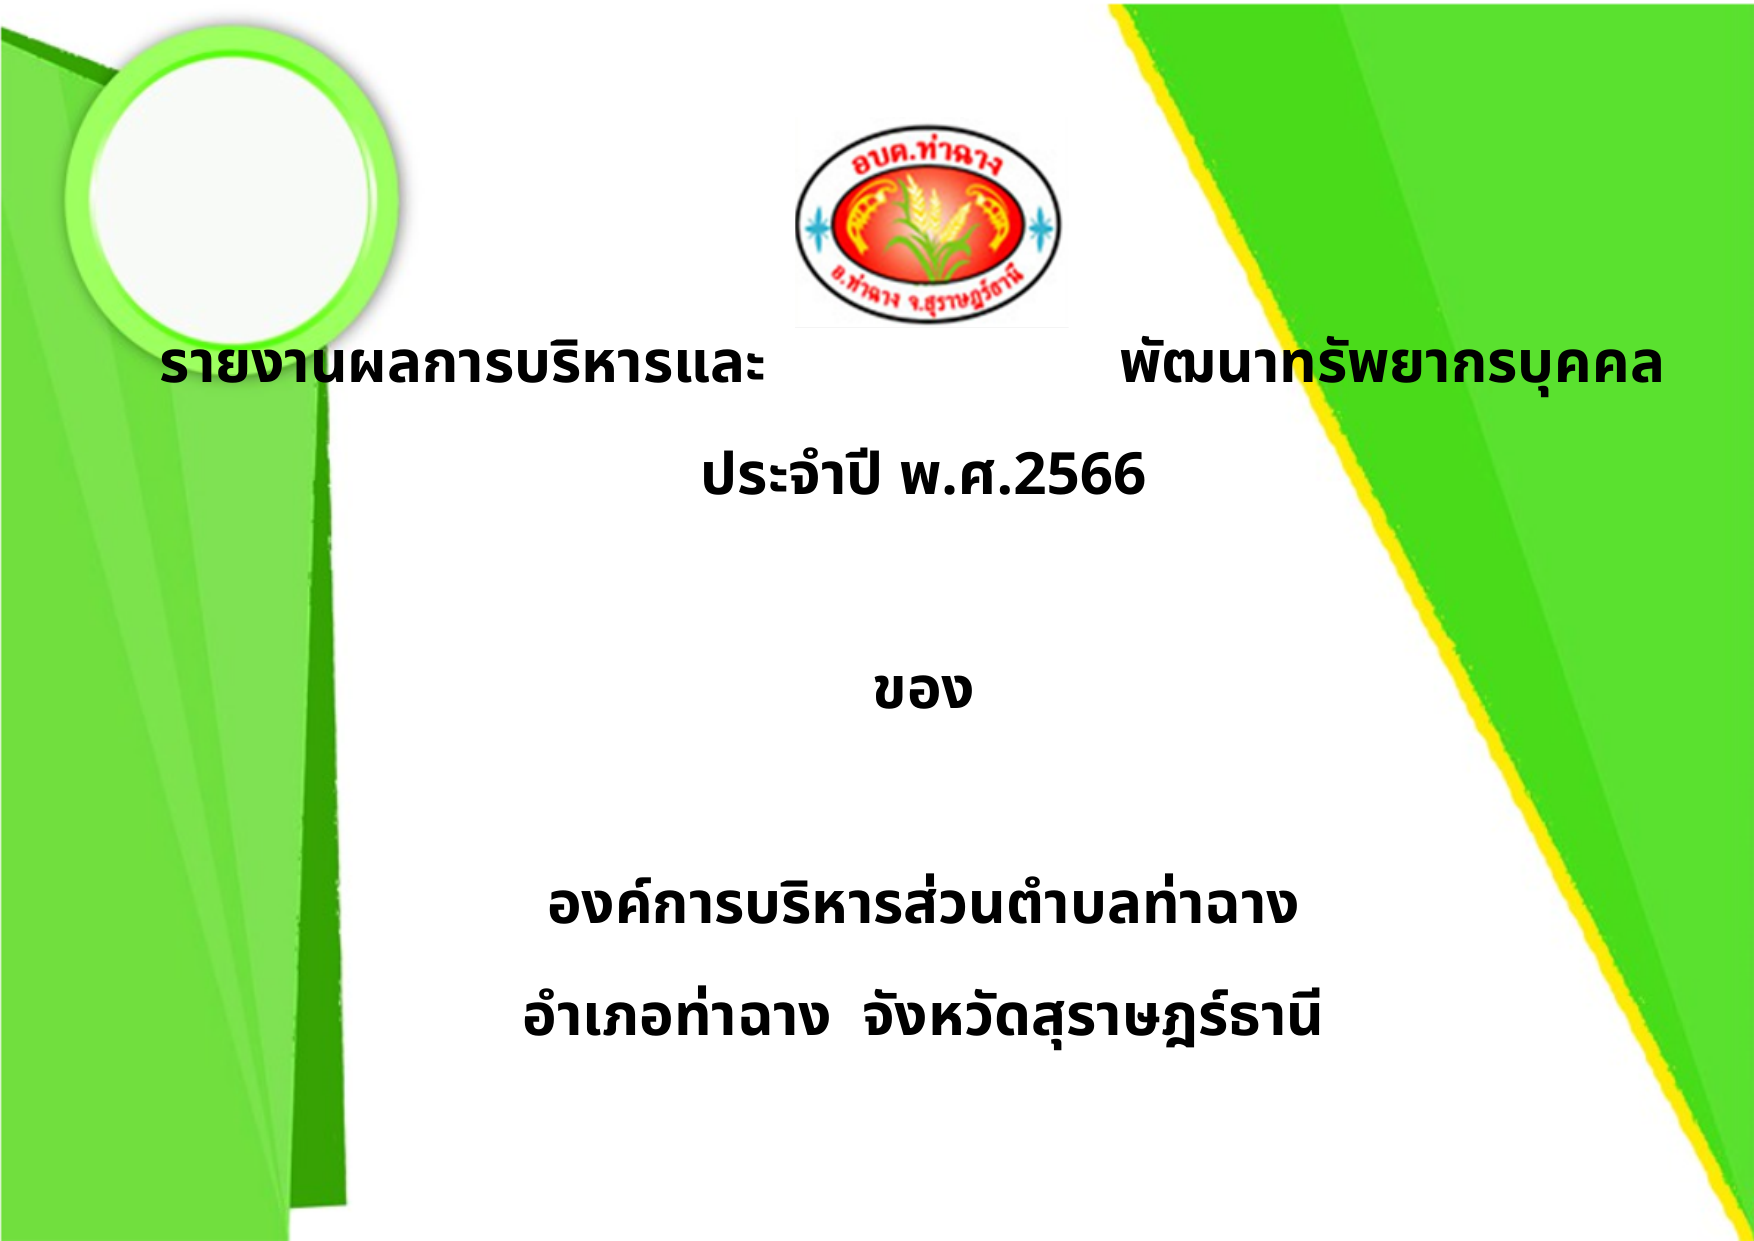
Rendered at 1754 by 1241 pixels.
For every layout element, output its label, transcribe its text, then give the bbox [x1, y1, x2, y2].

text องค์การบริหารส่วนตำบลท่าฉาง [150, 861, 1697, 949]
text รายงานผลการบริหารและพัฒนาทรัพยากรบุคคล [150, 320, 1697, 408]
text อำเภอท่าฉาง จังหวัดสุราษฎร์ธานี [150, 973, 1697, 1061]
text ประจำปี พ.ศ.2566 [150, 432, 1697, 521]
picture [3, 5, 1754, 1239]
text ของ [150, 647, 1697, 735]
